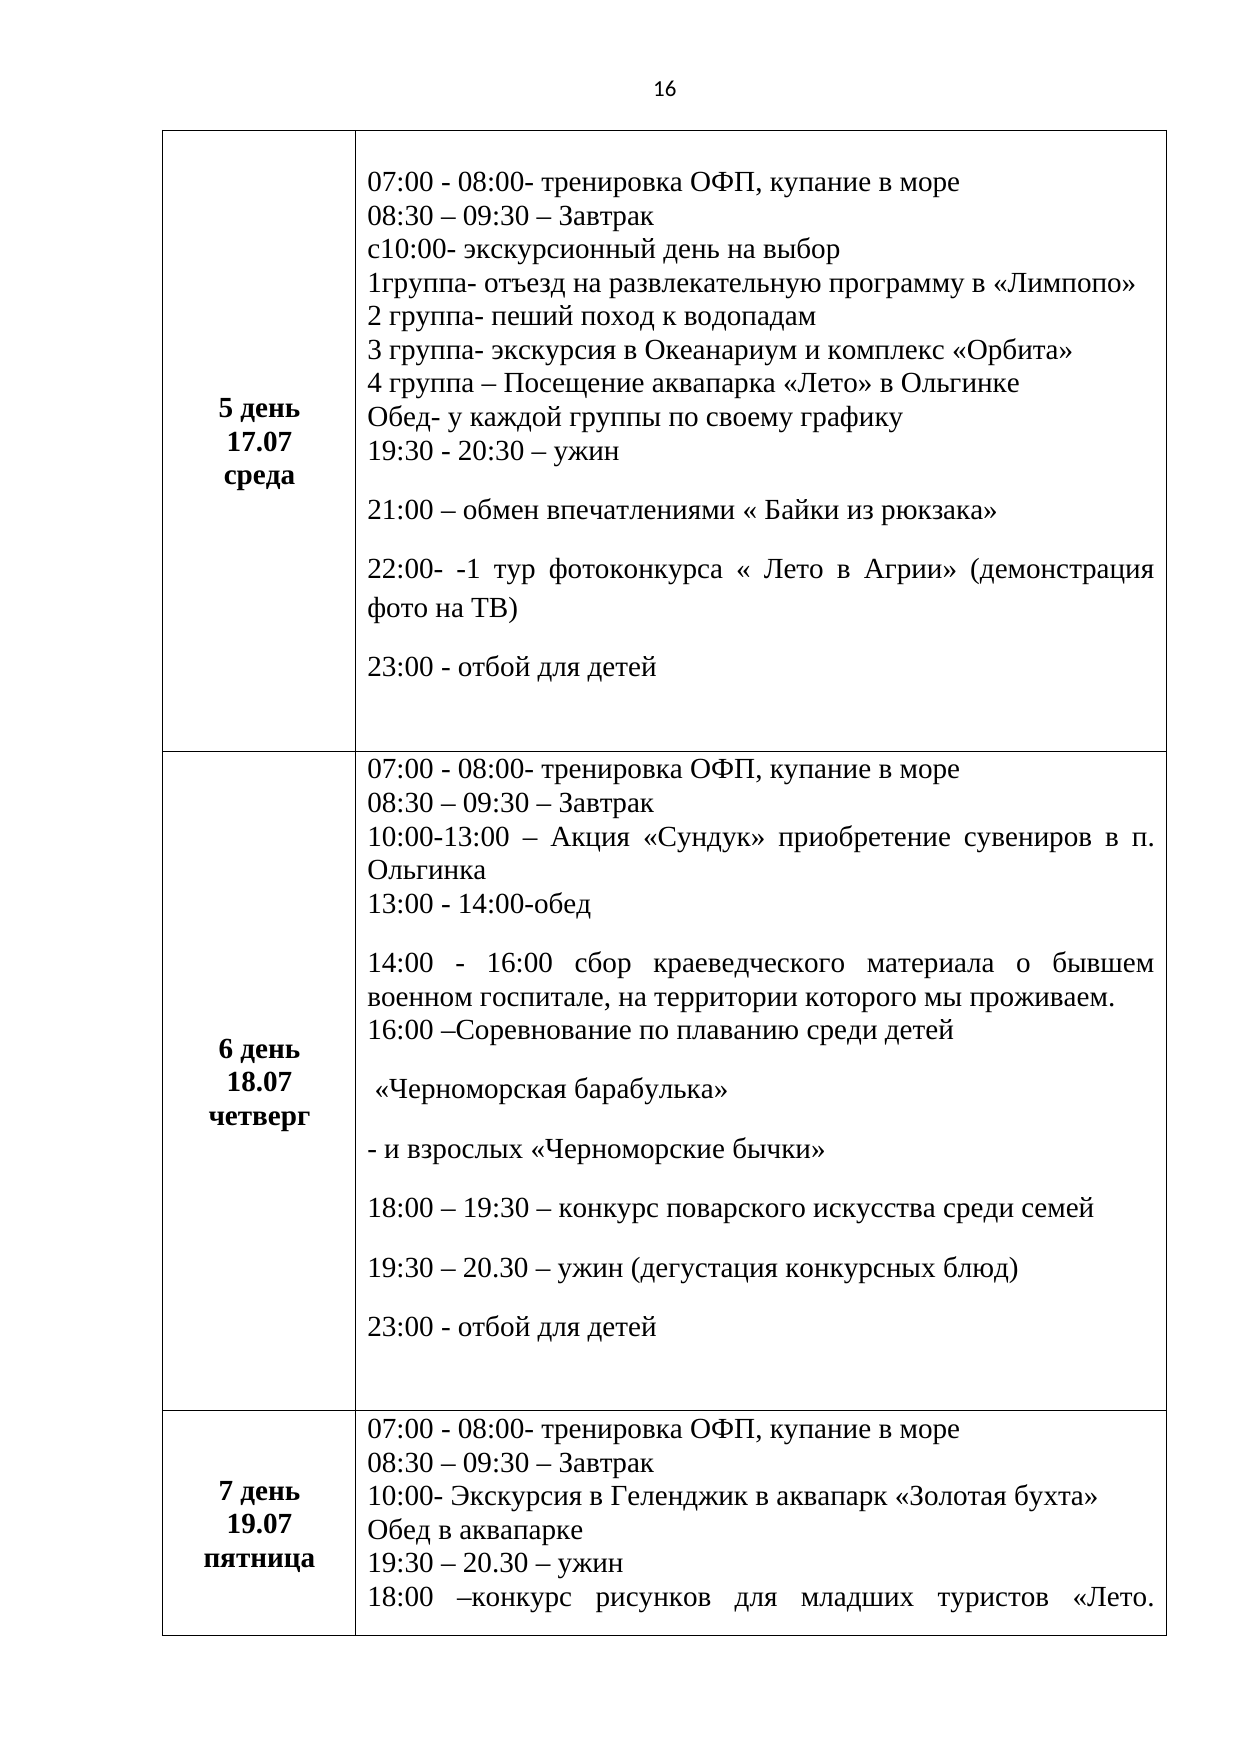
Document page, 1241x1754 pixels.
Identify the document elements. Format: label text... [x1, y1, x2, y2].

table_cell 07:00 - 08:00- тренировка ОФП, купание в море 08:30 – 09:30 – Завтрак 10:00-13:00 – Акция «Сундук» приобретение сувениров в п. Ольгинка 13:00 - 14:00-обед 14:00 - 16:00 сбор краеведческого материала о бывшем военном госпитале, на территории которого мы проживаем. 16:00 –Соревнование по плаванию среди детей «Черноморская барабулька» - и взрослых «Черноморские бычки» 18:00 – 19:30 – конкурс поварского искусства среди семей 19:30 – 20.30 – ужин (дегустация конкурсных блюд) 23:00 - отбой для детей [356, 752, 1166, 1410]
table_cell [163, 1411, 355, 1635]
table_cell 5 день 17.07 среда [163, 131, 355, 751]
table_cell 07:00 - 08:00- тренировка ОФП, купание в море 08:30 – 09:30 – Завтрак с10:00- экскурсионный день на выбор 1группа- отъезд на развлекательную программу в «Лимпопо» 2 группа- пеший поход к водопадам 3 группа- экскурсия в Океанариум и комплекс «Орбита» 4 группа – Посещение аквапарка «Лето» в Ольгинке Обед- у каждой группы по своему графику 19:30 - 20:30 – ужин 21:00 – обмен впечатлениями « Байки из рюкзака» 22:00- -1 тур фотоконкурса « Лето в Агрии» (демонстрация фото на ТВ) 23:00 - отбой для детей [356, 131, 1166, 751]
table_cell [356, 1411, 1166, 1635]
table_cell 6 день 18.07 четверг [163, 752, 355, 1410]
